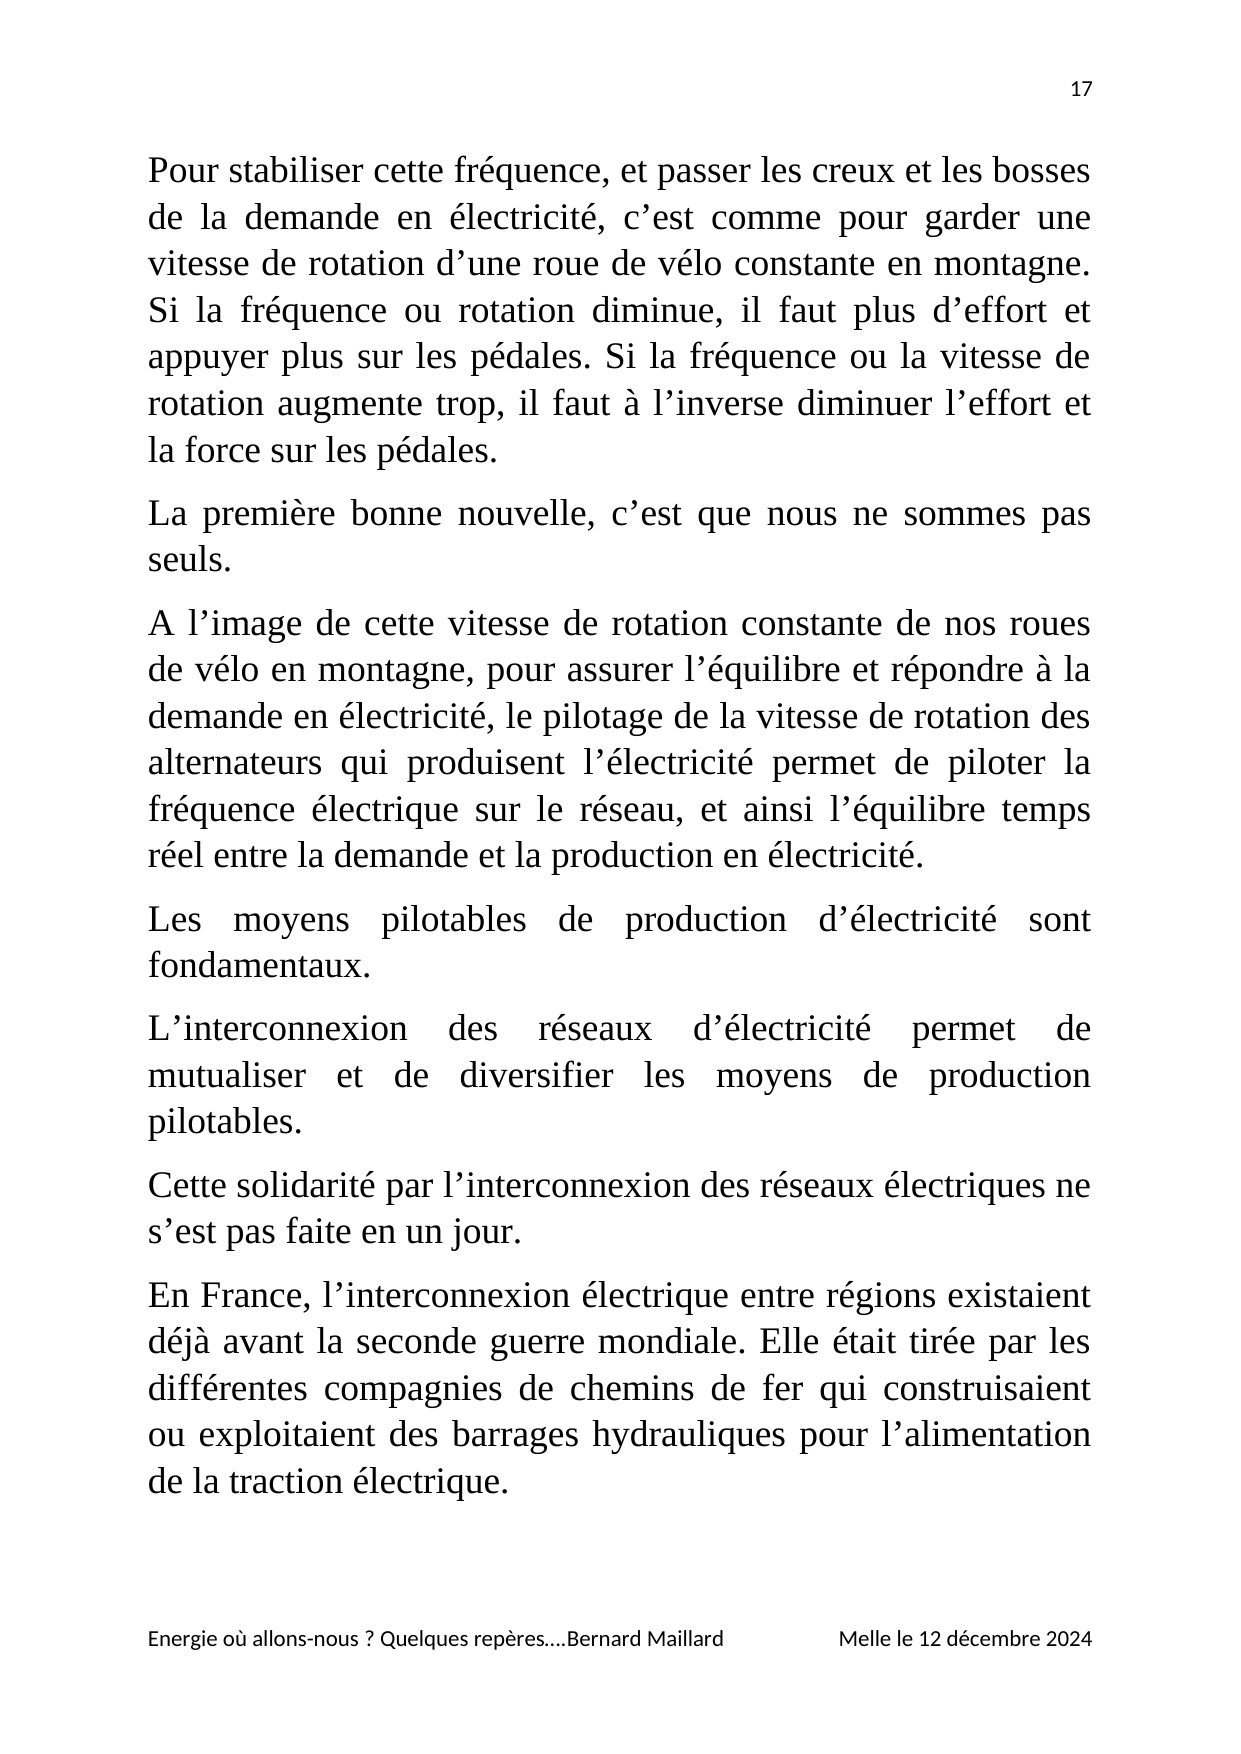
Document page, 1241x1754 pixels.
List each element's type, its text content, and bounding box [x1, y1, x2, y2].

text L’interconnexion des réseaux d’électricité permet de mutualiser et de diversifier les moyens de production pilotables. [148, 1006, 1093, 1142]
text La première bonne nouvelle, c’est que nous ne sommes pas seuls. [148, 490, 1093, 580]
text En France, l’interconnexion électrique entre régions existaient déjà avant la seconde guerre mondiale. Elle était tirée par les différentes compagnies de chemins de fer qui construisaient ou exploitaient des barrages hydrauliques pour l’alimentation de la traction électrique. [148, 1272, 1093, 1501]
text Pour stabiliser cette fréquence, et passer les creux et les bosses de la demande en électricité, c’est comme pour garder une vitesse de rotation d’une roue de vélo constante en montagne. Si la fréquence ou rotation diminue, il faut plus d’effort et appuyer plus sur les pédales. Si la fréquence ou la vitesse de rotation augmente trop, il faut à l’inverse diminuer l’effort et la force sur les pédales. [148, 148, 1093, 470]
text Cette solidarité par l’interconnexion des réseaux électriques ne s’est pas faite en un jour. [148, 1162, 1093, 1252]
text A l’image de cette vitesse de rotation constante de nos roues de vélo en montagne, pour assurer l’équilibre et répondre à la demande en électricité, le pilotage de la vitesse de rotation des alternateurs qui produisent l’électricité permet de piloter la fréquence électrique sur le réseau, et ainsi l’équilibre temps réel entre la demande et la production en électricité. [148, 600, 1093, 876]
text Les moyens pilotables de production d’électricité sont fondamentaux. [148, 896, 1093, 986]
